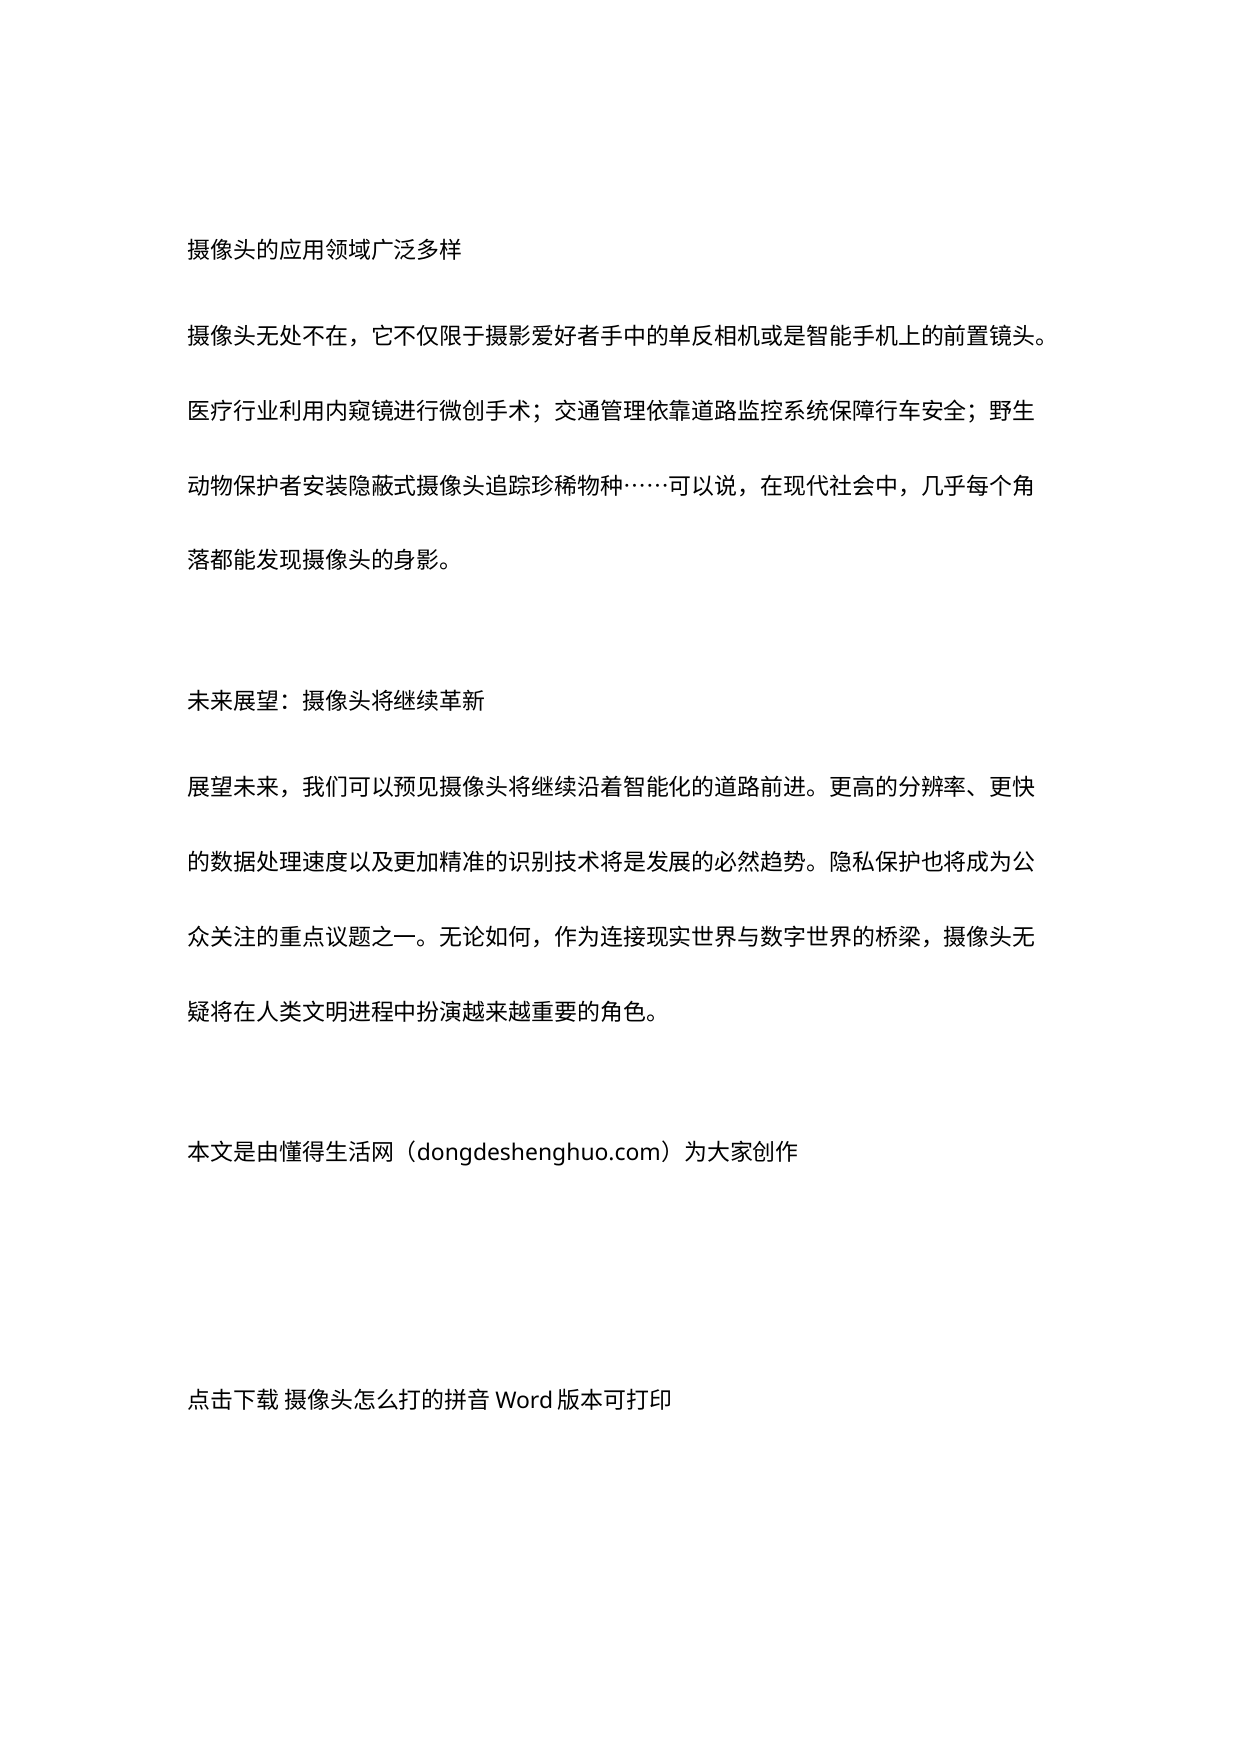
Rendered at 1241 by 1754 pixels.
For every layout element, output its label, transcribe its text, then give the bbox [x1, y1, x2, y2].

text 展望未来，我们可以预见摄像头将继续沿着智能化的道路前进。更高的分辨率、更快的数据处理速度以及更加精准的识别技术将是发展的必然趋势。隐私保护也将成为公众关注的重点议题之一。无论如何，作为连接现实世界与数字世界的桥梁，摄像头无疑将在人类文明进程中扮演越来越重要的角色。 [187, 753, 1053, 1042]
text 摄像头的应用领域广泛多样 [187, 216, 1053, 281]
text 点击下载 摄像头怎么打的拼音Word版本可打印 [187, 1366, 1053, 1431]
text 摄像头无处不在，它不仅限于摄影爱好者手中的单反相机或是智能手机上的前置镜头。医疗行业利用内窥镜进行微创手术；交通管理依靠道路监控系统保障行车安全；野生动物保护者安装隐蔽式摄像头追踪珍稀物种……可以说，在现代社会中，几乎每个角落都能发现摄像头的身影。 [187, 302, 1053, 591]
text 本文是由懂得生活网（dongdeshenghuo.com）为大家创作 [187, 1118, 1053, 1183]
text 未来展望：摄像头将继续革新 [187, 667, 1053, 732]
